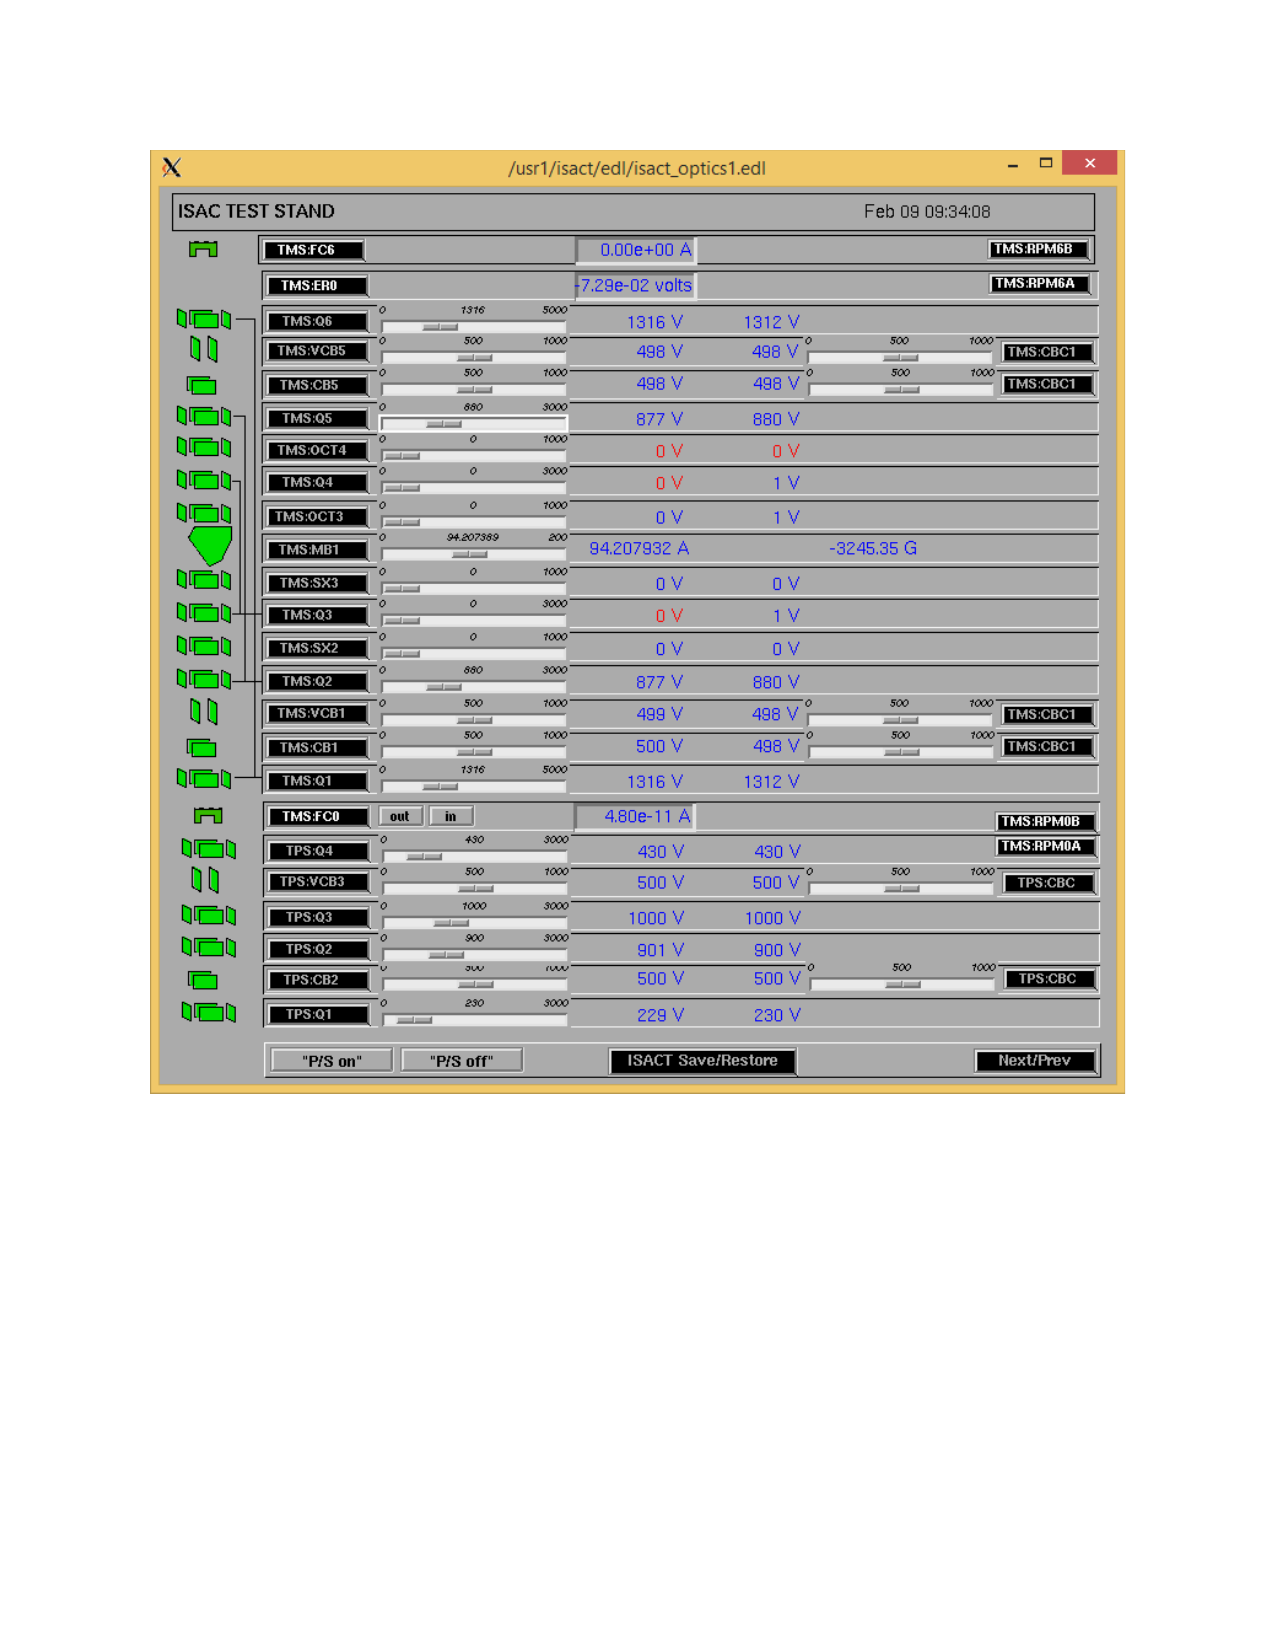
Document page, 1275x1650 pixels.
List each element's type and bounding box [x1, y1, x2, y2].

picture [150, 150, 1125, 1094]
